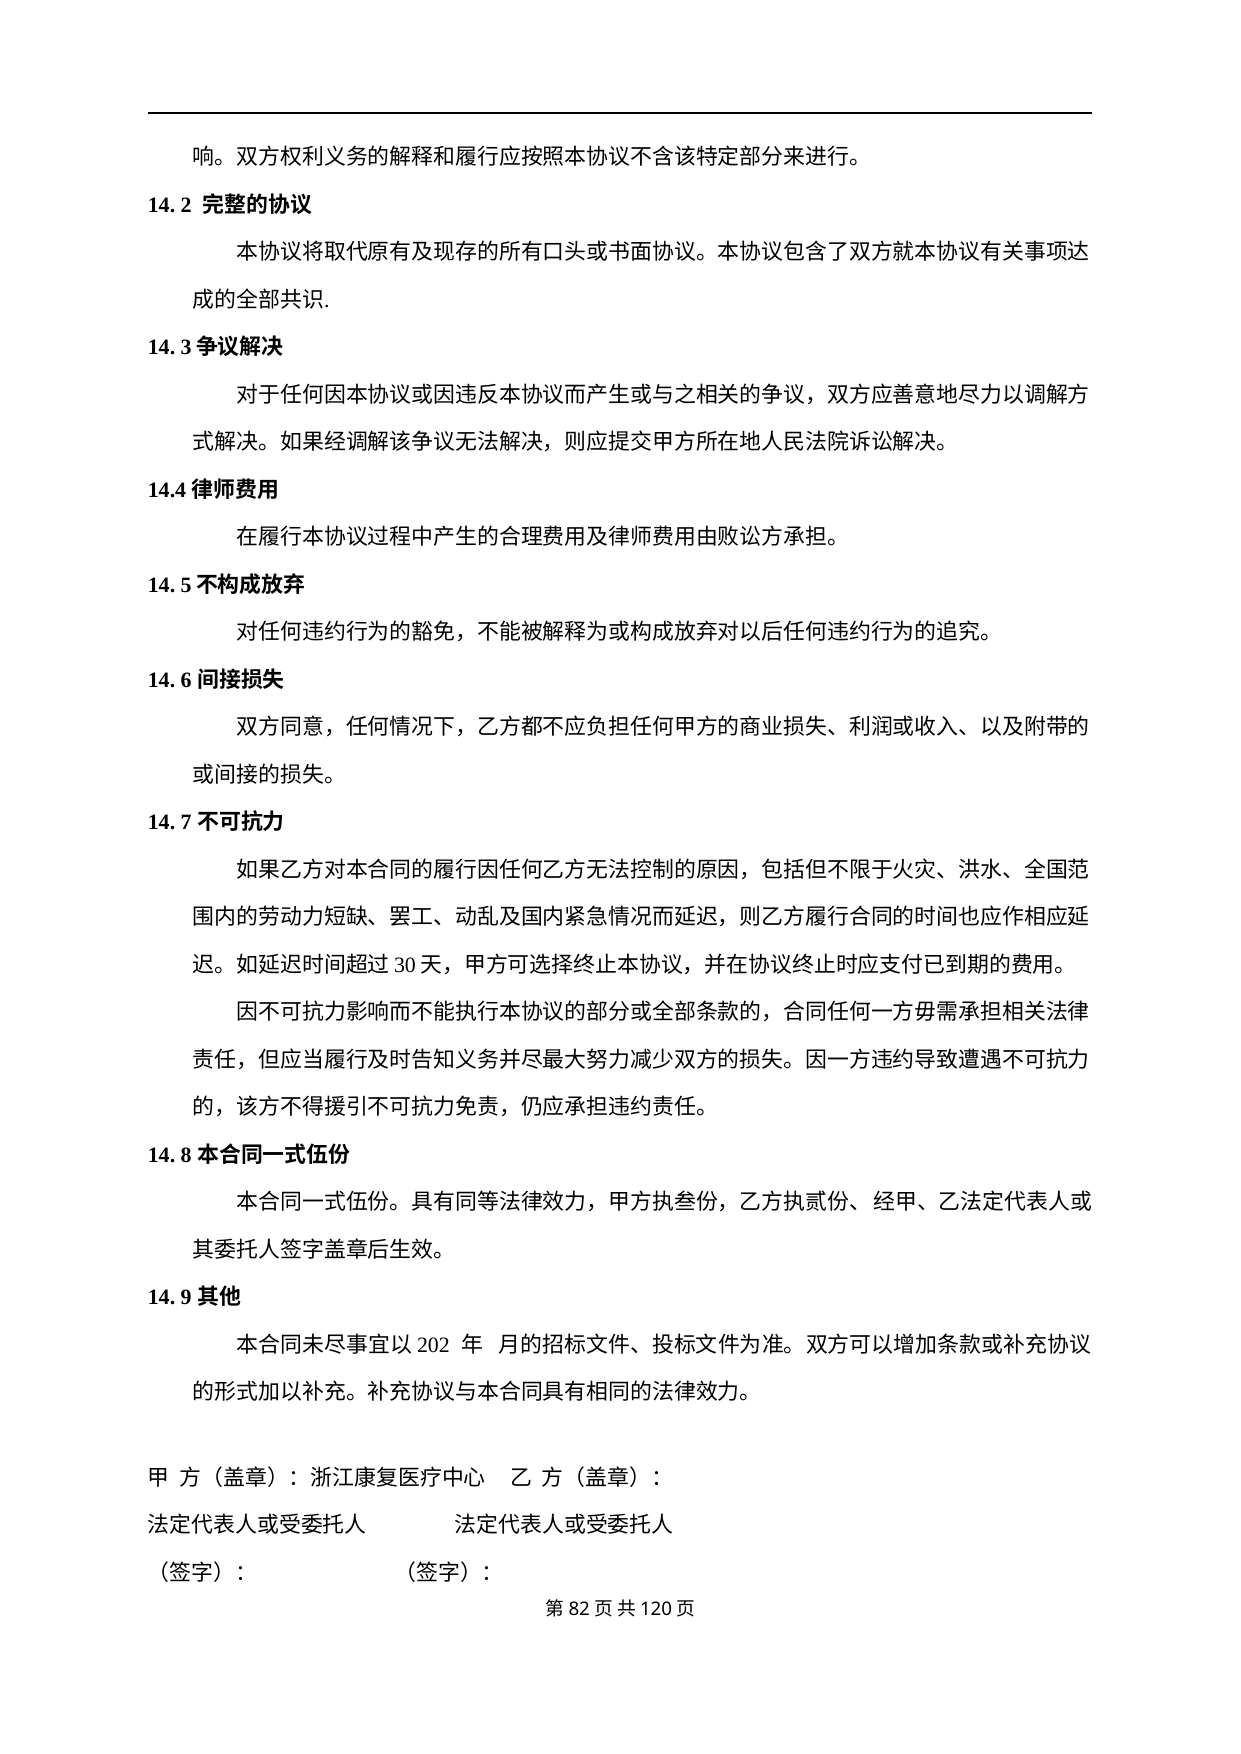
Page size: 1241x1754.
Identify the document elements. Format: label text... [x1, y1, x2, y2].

text 14. 3争议解决 [148, 329, 1092, 361]
text （签字）： （签字）： [148, 1555, 1092, 1586]
text 在履行本协议过程中产生的合理费用及律师费用由败讼方承担。 [193, 519, 1092, 551]
text 因不可抗力影响而不能执行本协议的部分或全部条款的，合同任何一方毋需承担相关法律责任，但应当履行及时告知义务并尽最大努力减少双方的损失。因一方违约导致遭遇不可抗力的，该方不得援引不可抗力免责，仍应承担违约责任。 [193, 994, 1092, 1121]
text 14. 7 不可抗力 [148, 804, 1092, 836]
text 本协议将取代原有及现存的所有口头或书面协议。本协议包含了双方就本协议有关事项达成的全部共识. [193, 234, 1092, 313]
text 甲 方（盖章）：浙江康复医疗中心 乙 方（盖章）： [148, 1460, 1092, 1491]
text 14. 2 完整的协议 [148, 187, 1092, 218]
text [193, 139, 1092, 171]
text 如果乙方对本合同的履行因任何乙方无法控制的原因，包括但不限于火灾、洪水、全国范围内的劳动力短缺、罢工、动乱及国内紧急情况而延迟，则乙方履行合同的时间也应作相应延迟。如延迟时间超过30天，甲方可选择终止本协议，并在协议终止时应支付已到期的费用。 [193, 852, 1092, 978]
text 14. 9 其他 [148, 1279, 1092, 1311]
text 本合同未尽事宜以202 年 月的招标文件、投标文件为准。双方可以增加条款或补充协议的形式加以补充。补充协议与本合同具有相同的法律效力。 [193, 1327, 1092, 1406]
text 14. 5不构成放弃 [148, 567, 1092, 598]
text 14. 8 本合同一式伍份 [148, 1137, 1092, 1168]
text 法定代表人或受委托人 法定代表人或受委托人 [148, 1507, 1092, 1539]
text 14. 6 间接损失 [148, 662, 1092, 693]
text 对于任何因本协议或因违反本协议而产生或与之相关的争议，双方应善意地尽力以调解方式解决。如果经调解该争议无法解决，则应提交甲方所在地人民法院诉讼解决。 [193, 377, 1092, 456]
text 对任何违约行为的豁免，不能被解释为或构成放弃对以后任何违约行为的追究。 [193, 614, 1092, 646]
text 14.4 律师费用 [148, 472, 1092, 503]
text 本合同一式伍份。具有同等法律效力，甲方执叁份，乙方执贰份、经甲、乙法定代表人或其委托人签字盖章后生效。 [193, 1184, 1092, 1263]
text 双方同意，任何情况下，乙方都不应负担任何甲方的商业损失、利润或收入、以及附带的或间接的损失。 [193, 709, 1092, 788]
